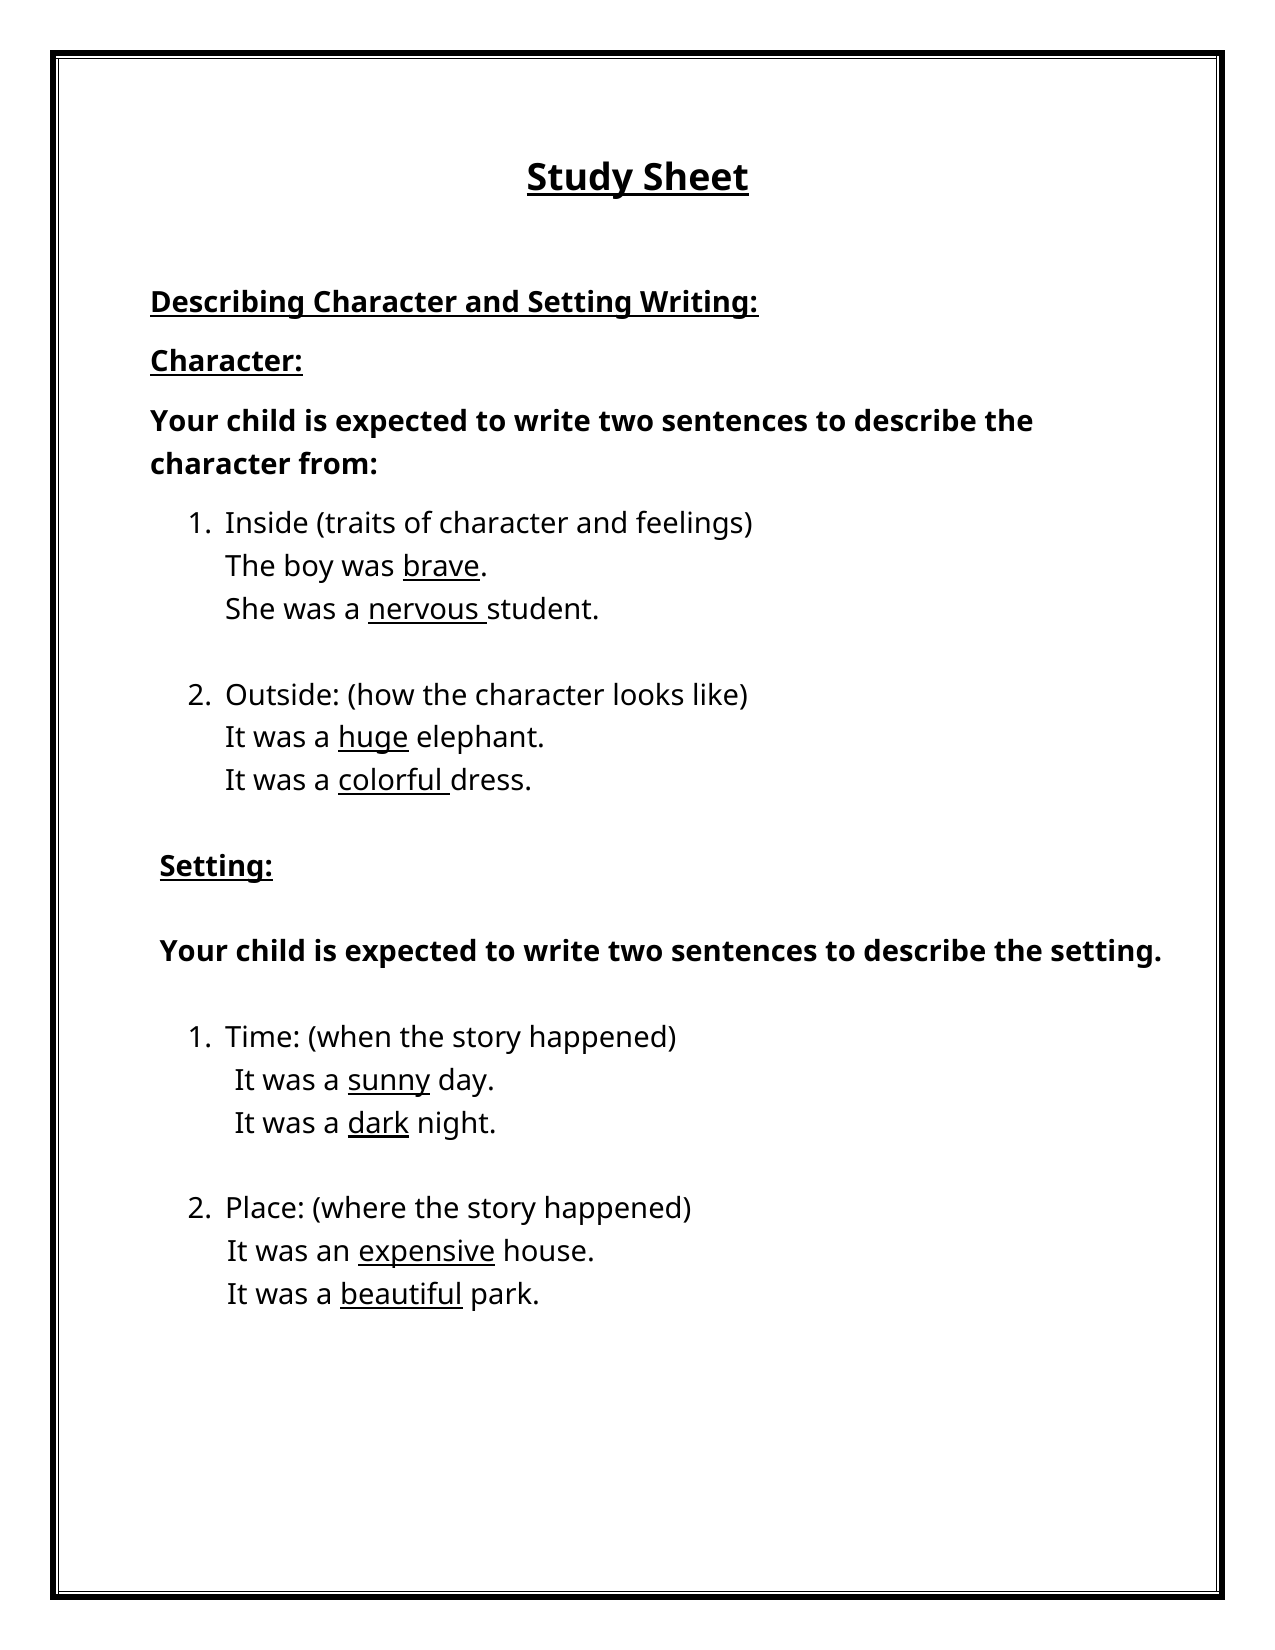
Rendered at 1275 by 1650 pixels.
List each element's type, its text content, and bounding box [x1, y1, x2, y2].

list It was a beautiful park. [197, 1273, 1172, 1313]
text Your child is expected to write two sentences to describe the character from: [150, 400, 1172, 483]
list She was a nervous student. [225, 588, 1172, 628]
list Time: (when the story happened) [187, 1016, 1172, 1056]
list The boy was brave. [225, 545, 1172, 585]
list It was a dark night. [234, 1102, 1172, 1142]
list It was a colorful dress. [225, 759, 1172, 799]
list It was a sunny day. [234, 1059, 1172, 1099]
list Setting: [159, 845, 1172, 885]
list It was a huge elephant. [225, 717, 1172, 756]
text Character: [150, 341, 1125, 380]
text Study Sheet [150, 150, 1125, 201]
list Your child is expected to write two sentences to describe the setting. [159, 931, 1172, 970]
list Place: (where the story happened) [187, 1187, 1172, 1227]
text Describing Character and Setting Writing: [150, 281, 1125, 321]
list It was an expensive house. [197, 1230, 1172, 1270]
list Inside (traits of character and feelings) [187, 502, 1172, 542]
list Outside: (how the character looks like) [187, 674, 1172, 713]
